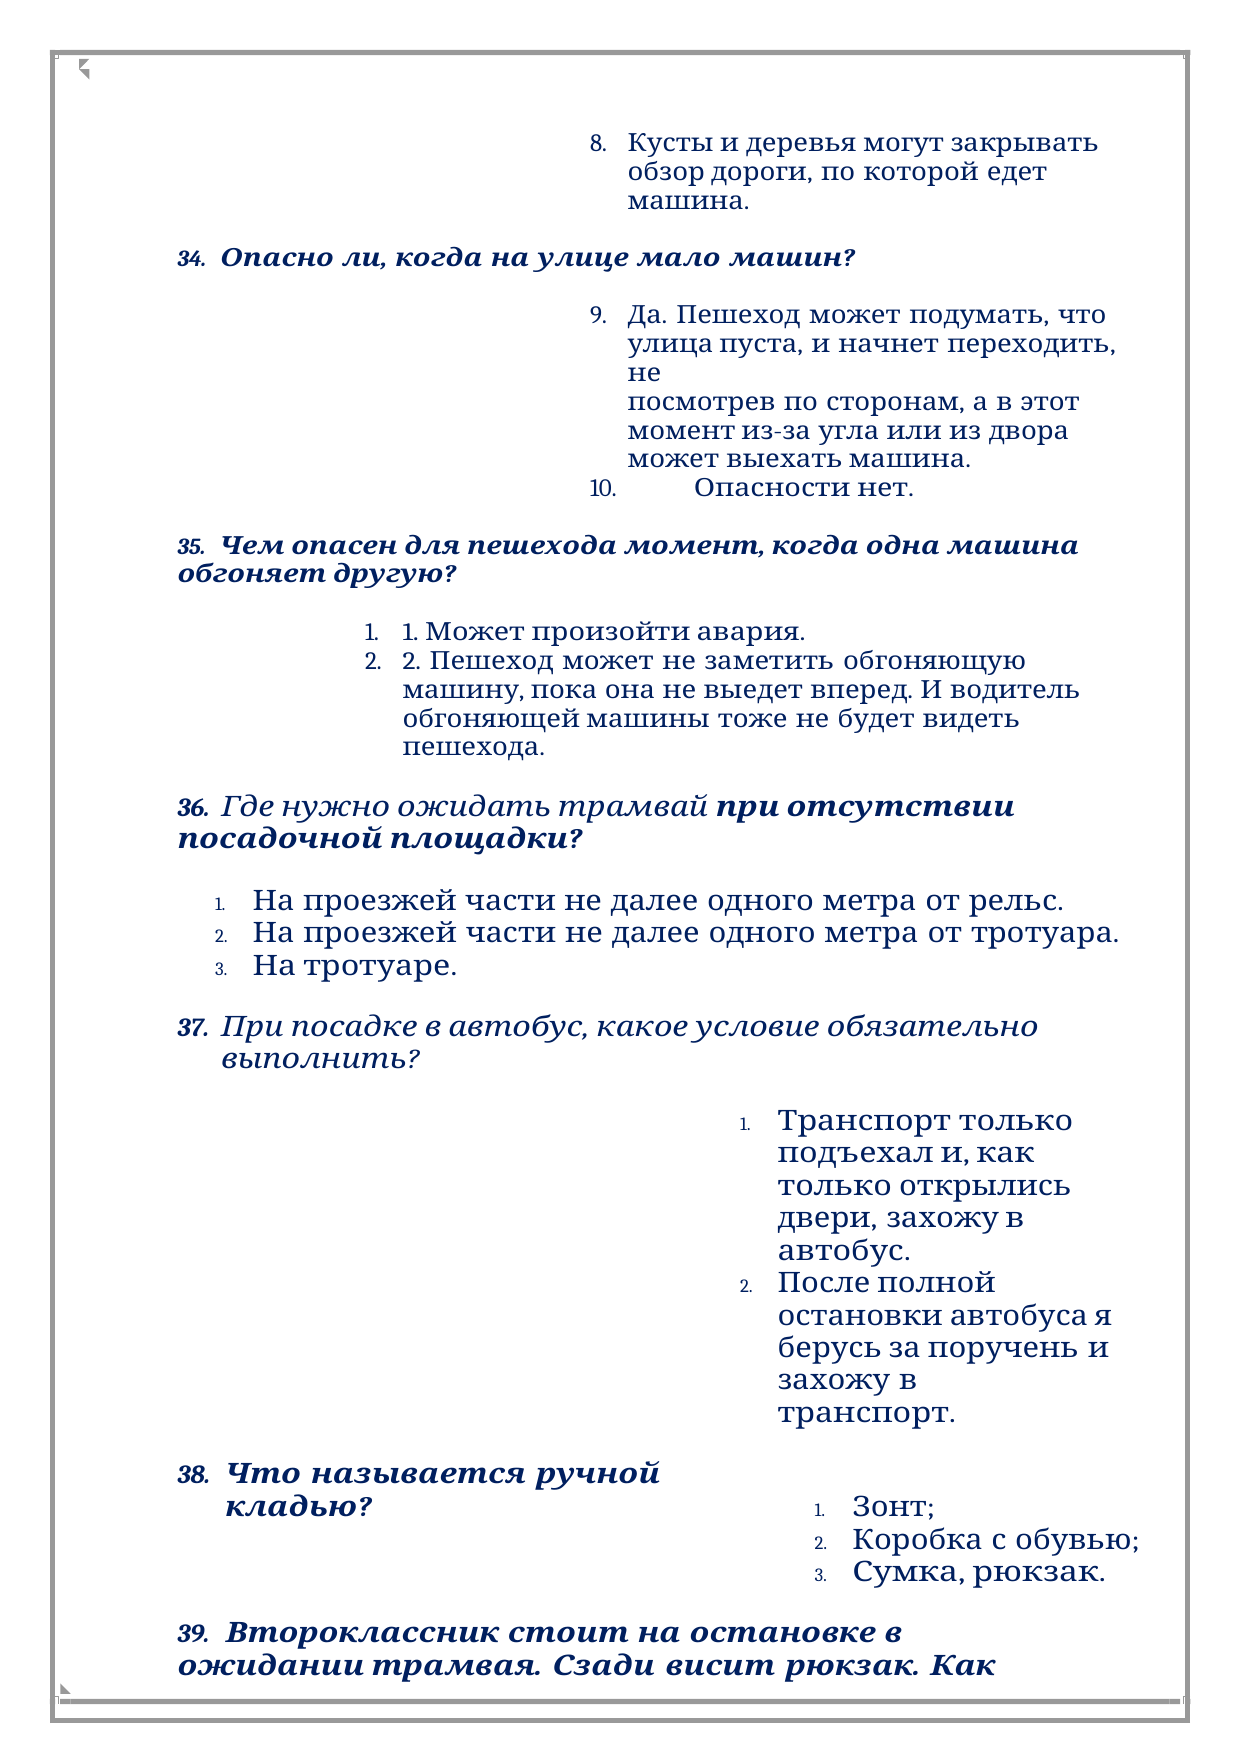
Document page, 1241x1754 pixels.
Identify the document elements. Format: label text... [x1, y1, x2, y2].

list При посадке в автобус, какое условие обязательно выполнить? [177, 1011, 1184, 1076]
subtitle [177, 1617, 1019, 1682]
list Коробка с обувью; [814, 1524, 1184, 1556]
list На тротуаре. [215, 950, 1184, 982]
list Что называется ручной кладью? [177, 1458, 758, 1523]
subtitle Опасно ли, когда на улице мало машин? [177, 244, 1184, 273]
list Кусты и деревья могут закрывать обзор дороги, по которой едет машина. [590, 129, 1136, 216]
list Где нужно ожидать трамвай при отсутствии посадочной площадки? [177, 791, 1115, 856]
list На проезжей части не далее одного метра от тротуара. [215, 917, 1184, 950]
list 2. Пешеход может не заметить обгоняющую машину, пока она не выедет вперед. И водитель обгоняющей машины тоже не будет видеть пешехода. [365, 647, 1085, 762]
text транспорт. [777, 1397, 1184, 1429]
list На проезжей части не далее одного метра от рельс. [215, 884, 1184, 917]
list Да. Пешеход может подумать, что улица пуста, и начнет переходить, не [590, 301, 1145, 388]
list Сумка, рюкзак. [814, 1556, 1184, 1588]
list Зонт; [814, 1491, 1184, 1524]
text посмотрев по сторонам, а в этот момент из-за угла или из двора может выехать машина. [627, 388, 1143, 474]
list Опасности нет. [590, 474, 1184, 503]
subtitle Чем опасен для пешехода момент, когда одна машина обгоняет другую? [177, 532, 1122, 589]
list 1. Может произойти авария. [365, 618, 1184, 647]
list После полной остановки автобуса я берусь за поручень и захожу в [740, 1267, 1126, 1397]
list Транспорт только подъехал и, как только открылись двери, захожу в автобус. [740, 1105, 1141, 1267]
